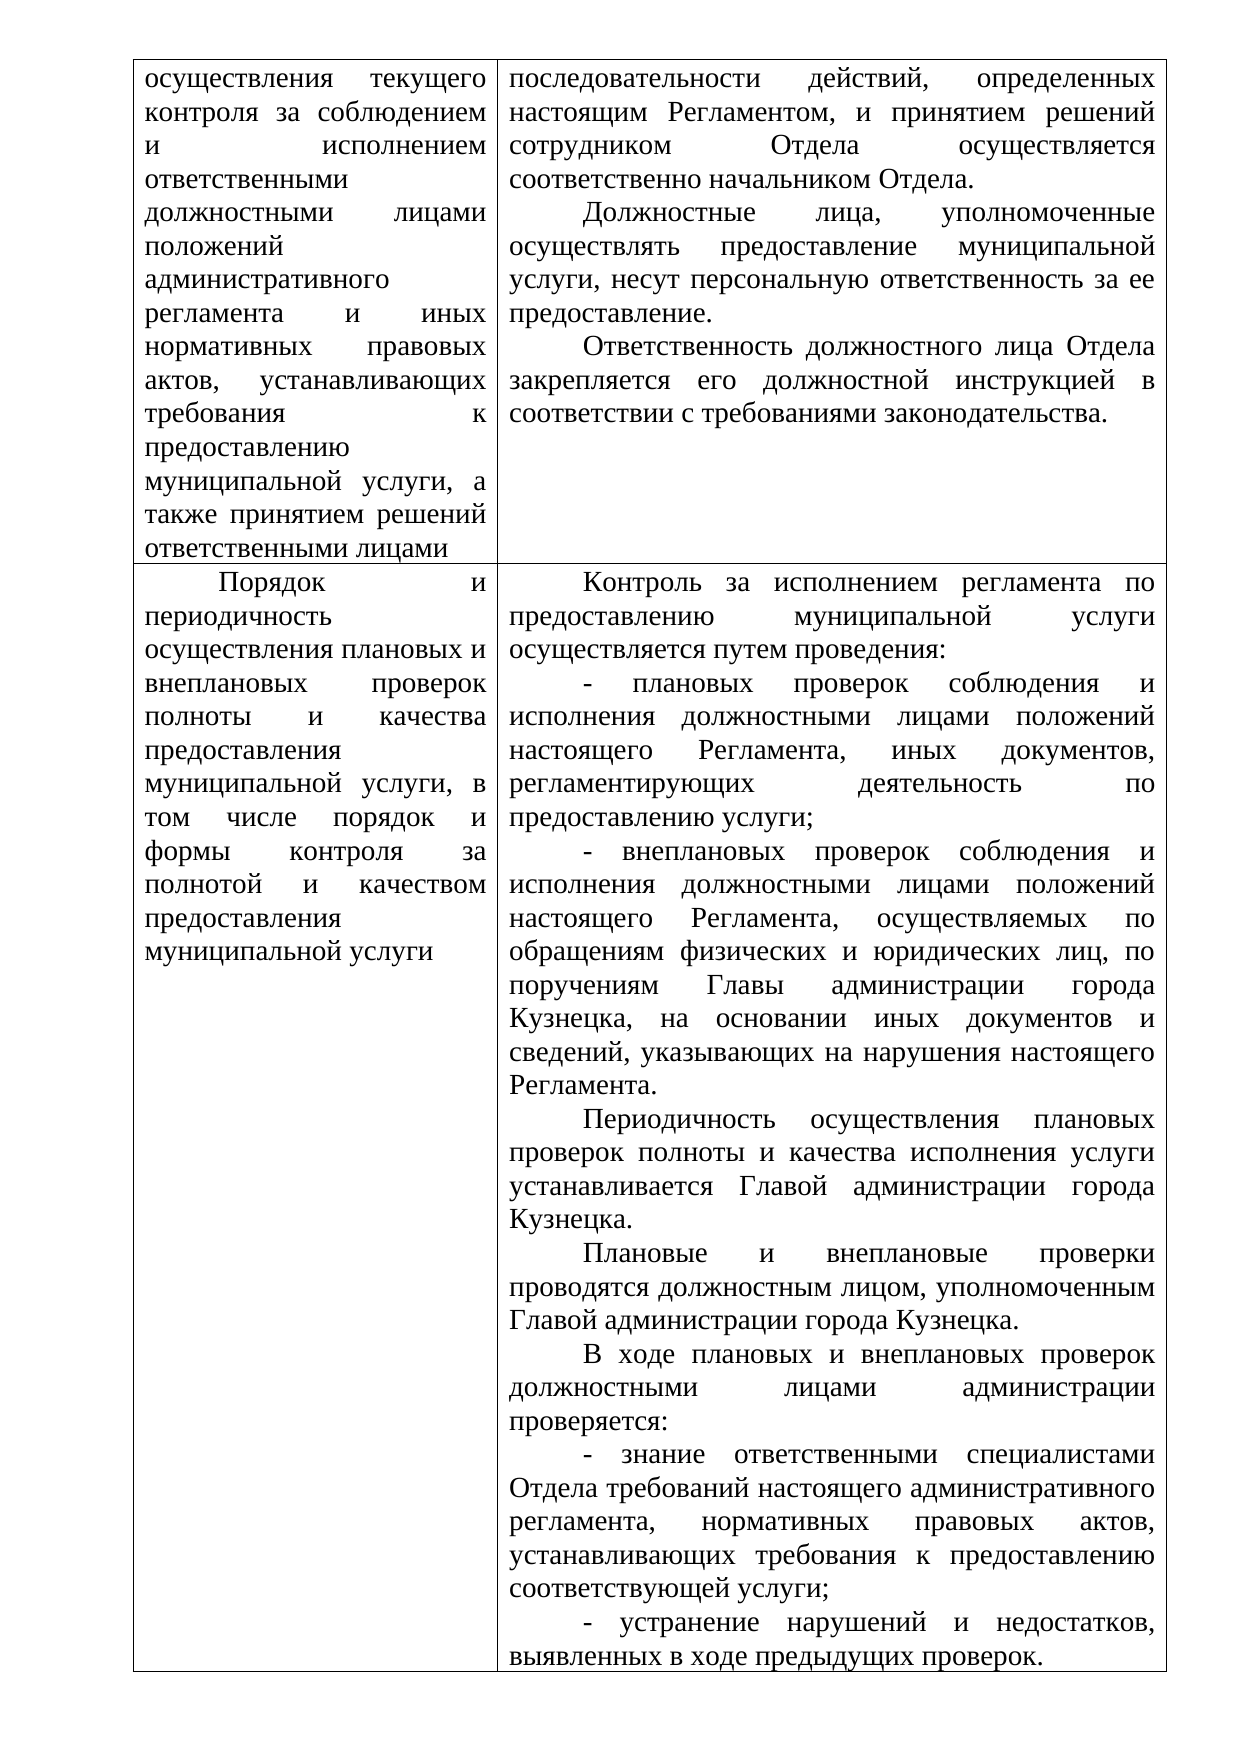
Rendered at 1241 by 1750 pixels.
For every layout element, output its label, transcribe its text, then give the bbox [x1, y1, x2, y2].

table_cell Порядок и периодичность осуществления плановых и внеплановых проверок полноты и качества предоставления муниципальной услуги, в том числе порядок и формы контроля за полнотой и качеством предоставления муниципальной услуги [134, 564, 497, 1671]
table_cell Контроль за исполнением регламента по предоставлению муниципальной услуги осуществляется путем проведения: - плановых проверок соблюдения и исполнения должностными лицами положений настоящего Регламента, иных документов, регламентирующих деятельность по предоставлению услуги; - внеплановых проверок соблюдения и исполнения должностными лицами положений настоящего Регламента, осуществляемых по обращениям физических и юридических лиц, по поручениям Главы администрации города Кузнецка, на основании иных документов и сведений, указывающих на нарушения настоящего Регламента. Периодичность осуществления плановых проверок полноты и качества исполнения услуги устанавливается Главой администрации города Кузнецка. Плановые и внеплановые проверки проводятся должностным лицом, уполномоченным Главой администрации города Кузнецка. В ходе плановых и внеплановых проверок должностными лицами администрации проверяется: - знание ответственными специалистами Отдела требований настоящего административного регламента, нормативных правовых актов, устанавливающих требования к предоставлению соответствующей услуги; - устранение нарушений и недостатков, выявленных в ходе предыдущих проверок. [498, 564, 1166, 1671]
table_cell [134, 60, 497, 563]
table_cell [498, 60, 1166, 563]
